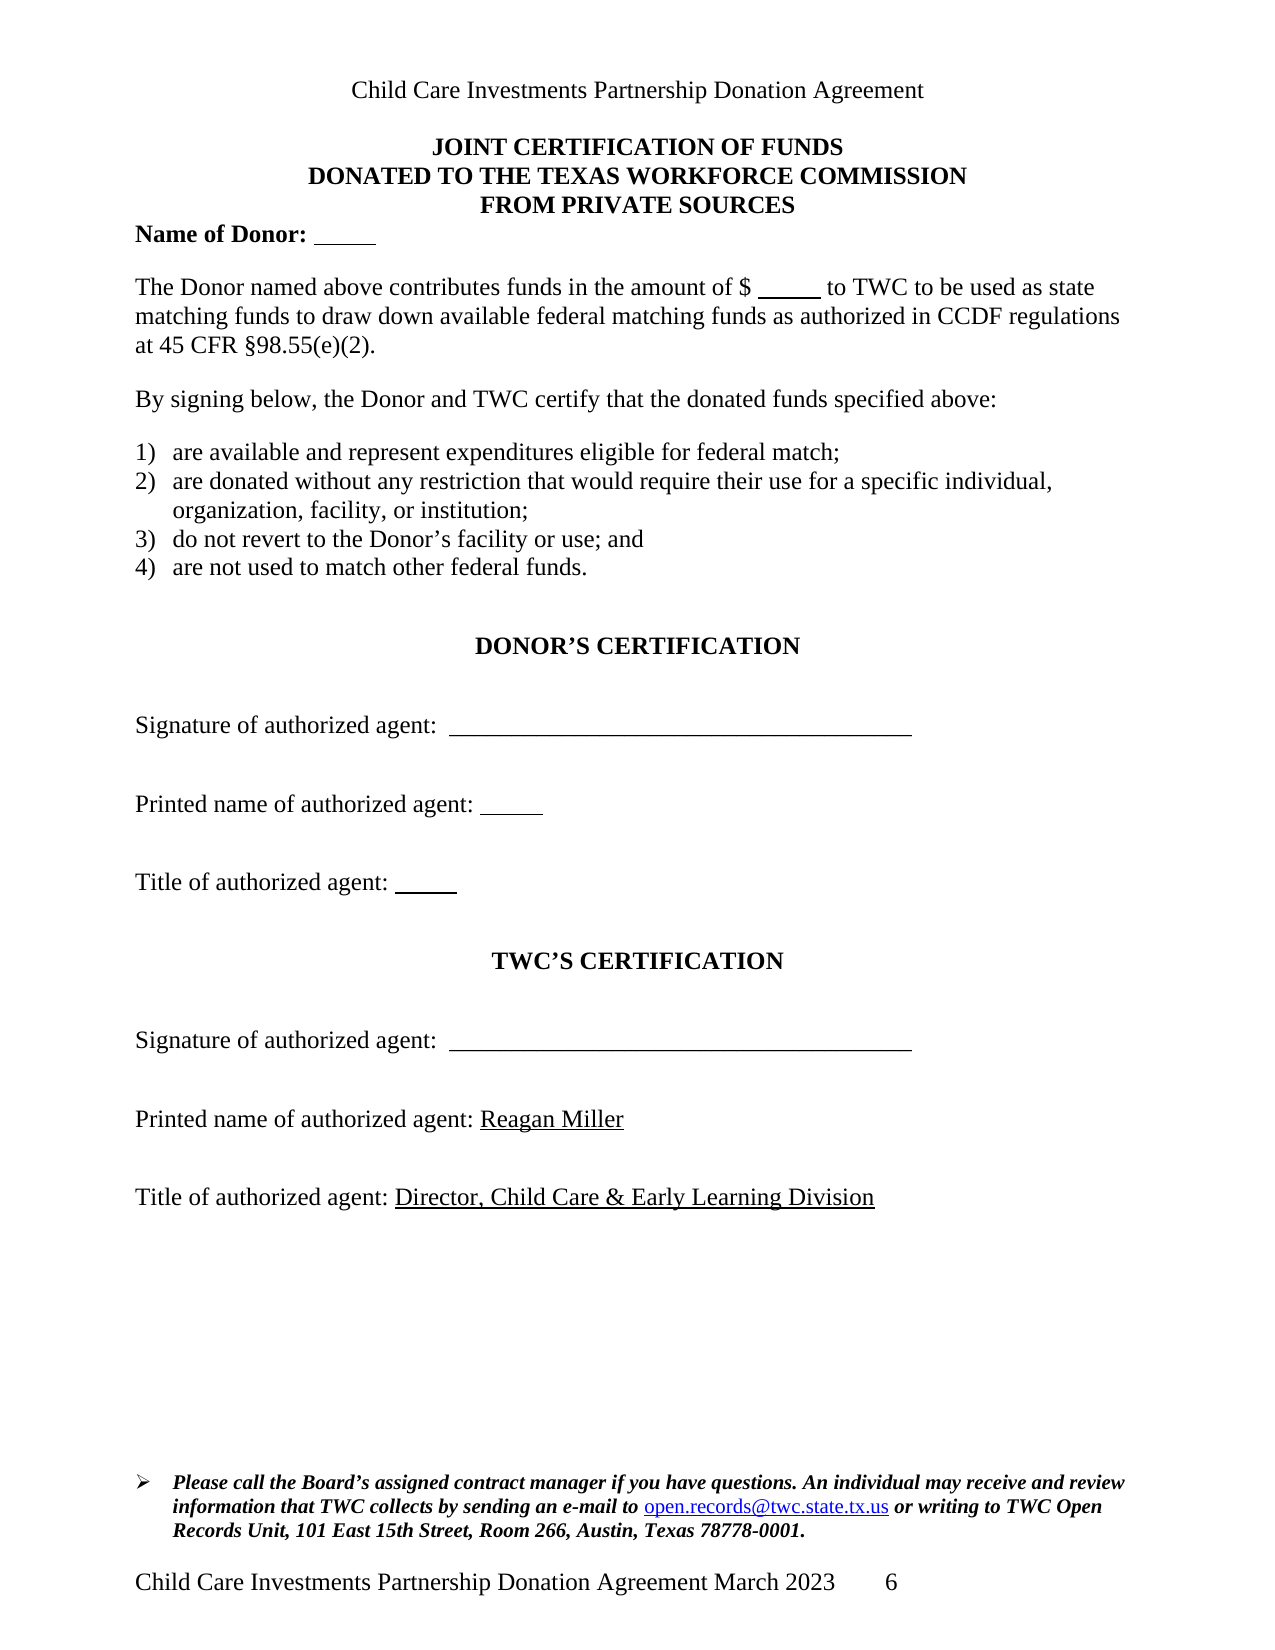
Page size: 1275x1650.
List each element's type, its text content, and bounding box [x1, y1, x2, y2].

text Signature of authorized agent: _____________________________________ [135, 710, 1140, 739]
text TWC’S CERTIFICATION [135, 946, 1140, 975]
text Name of Donor: [135, 219, 1140, 247]
text The Donor named above contributes funds in the amount of $ to TWC to be used as state matching funds to draw down available federal matching funds as authorized in CCDF regulations at 45 CFR §98.55(e)(2). [135, 272, 1140, 359]
title JOINT CERTIFICATION OF FUNDS [135, 132, 1140, 161]
text DONOR’S CERTIFICATION [135, 631, 1140, 660]
title DONATED TO THE TEXAS WORKFORCE COMMISSION [135, 161, 1140, 190]
list are available and represent expenditures eligible for federal match; [135, 437, 1140, 466]
list do not revert to the Donor’s facility or use; and [135, 524, 1140, 552]
text Title of authorized agent: [135, 867, 1140, 896]
text Title of authorized agent: Director, Child Care & Early Learning Division [135, 1182, 1140, 1211]
text Printed name of authorized agent: [135, 789, 1140, 817]
text Printed name of authorized agent: Reagan Miller [135, 1104, 1140, 1132]
text Signature of authorized agent: _____________________________________ [135, 1025, 1140, 1054]
list are not used to match other federal funds. [135, 552, 1140, 581]
text By signing below, the Donor and TWC certify that the donated funds specified above: [135, 384, 1140, 412]
list are donated without any restriction that would require their use for a specific individual, organization, facility, or institution; [135, 466, 1140, 524]
list Please call the Board’s assigned contract manager if you have questions. An individual may receive and review information that TWC collects by sending an e-mail to open.records@twc.state.tx.us or writing to TWC Open Records Unit, 101 East 15th Street, Room 266, Austin, Texas 78778-0001. [135, 1470, 1140, 1542]
title FROM PRIVATE SOURCES [135, 190, 1140, 219]
